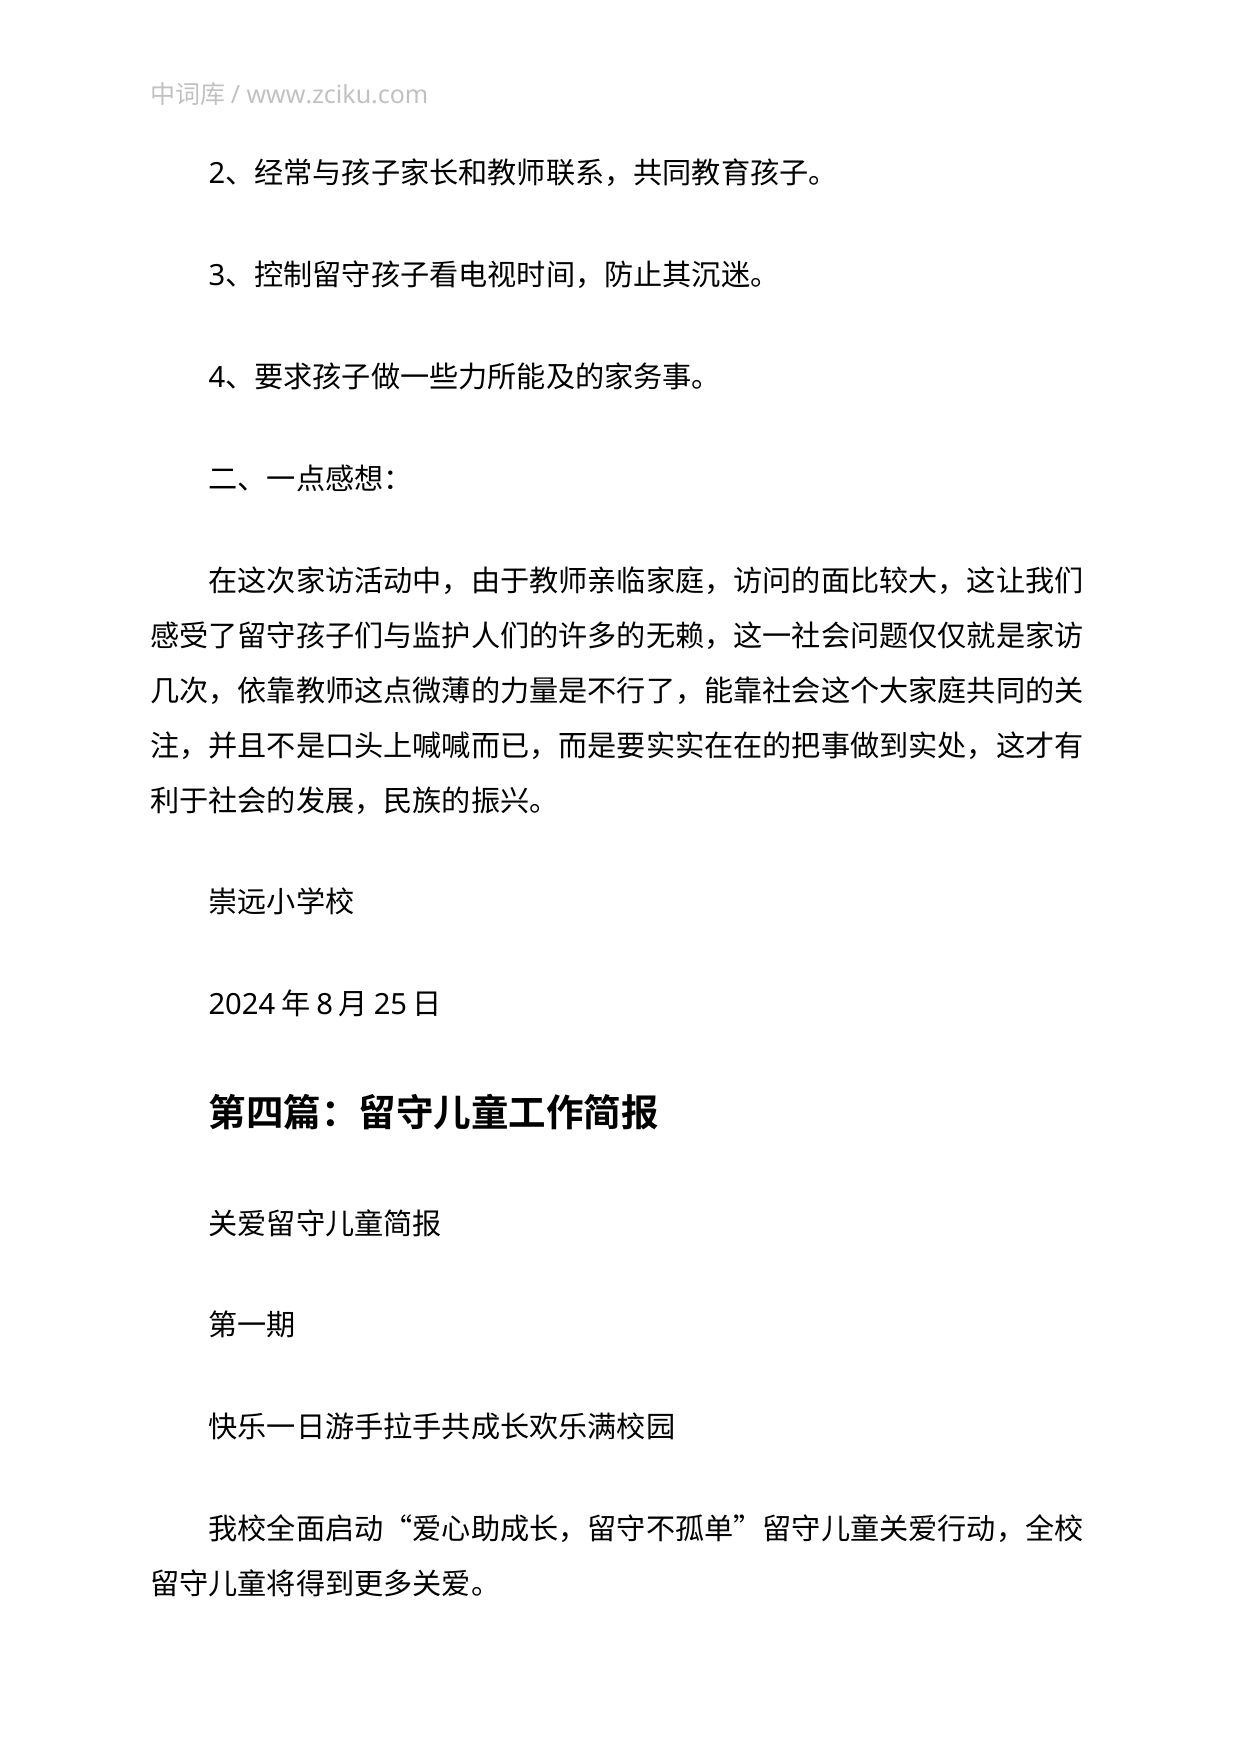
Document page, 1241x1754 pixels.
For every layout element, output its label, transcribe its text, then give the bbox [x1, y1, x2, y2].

text 第一期 [150, 1302, 1090, 1344]
text 2024年8月25日 [150, 981, 1090, 1023]
text 4、要求孩子做一些力所能及的家务事。 [150, 354, 1090, 396]
text 3、控制留守孩子看电视时间，防止其沉迷。 [150, 252, 1090, 294]
text 我校全面启动“爱心助成长，留守不孤单”留守儿童关爱行动，全校留守儿童将得到更多关爱。 [150, 1506, 1090, 1603]
text 2、经常与孩子家长和教师联系，共同教育孩子。 [150, 150, 1090, 192]
text 快乐一日游手拉手共成长欢乐满校园 [150, 1404, 1090, 1446]
text 崇远小学校 [150, 879, 1090, 921]
text 关爱留守儿童简报 [150, 1200, 1090, 1242]
text 二、一点感想： [150, 456, 1090, 498]
text 在这次家访活动中，由于教师亲临家庭，访问的面比较大，这让我们感受了留守孩子们与监护人们的许多的无赖，这一社会问题仅仅就是家访几次，依靠教师这点微薄的力量是不行了，能靠社会这个大家庭共同的关注，并且不是口头上喊喊而已，而是要实实在在的把事做到实处，这才有利于社会的发展，民族的振兴。 [150, 558, 1090, 819]
text 第四篇：留守儿童工作简报 [150, 1083, 1090, 1137]
